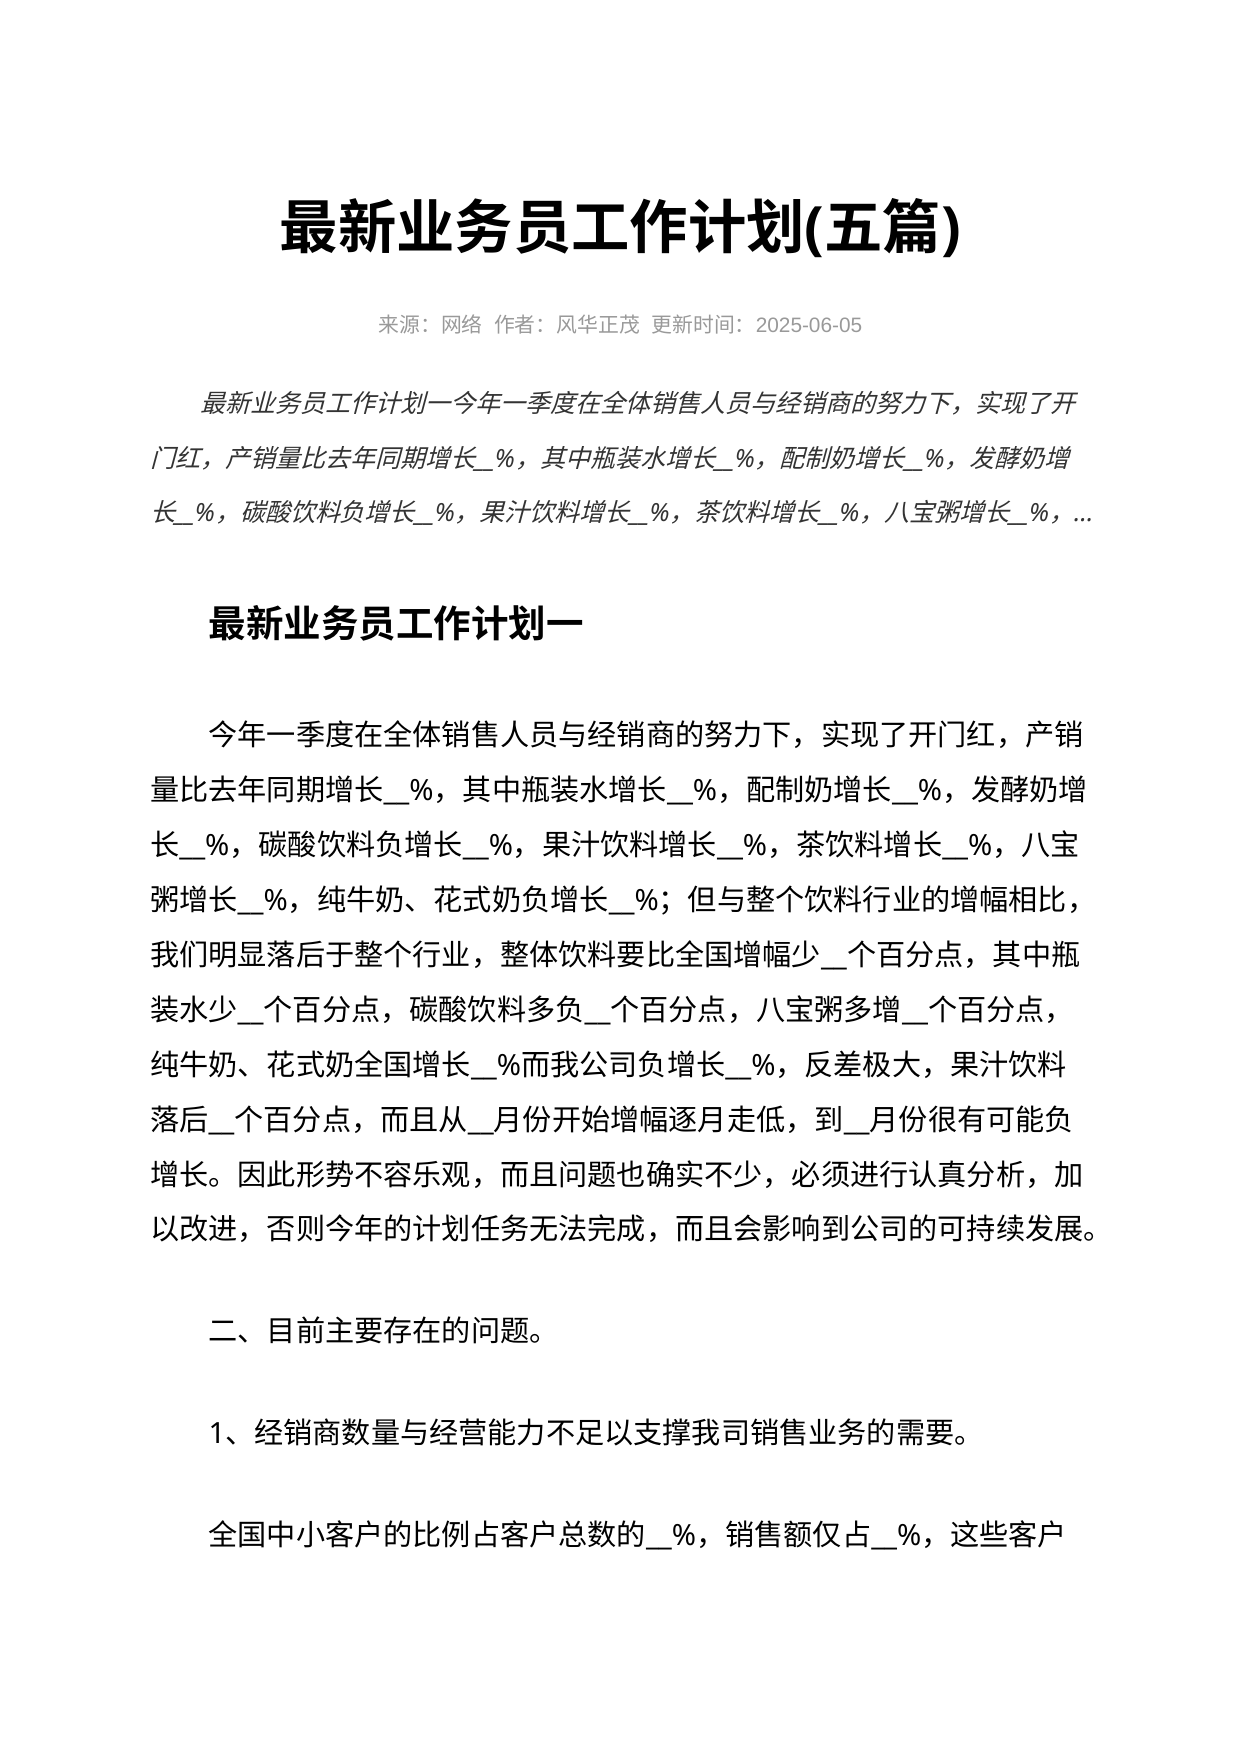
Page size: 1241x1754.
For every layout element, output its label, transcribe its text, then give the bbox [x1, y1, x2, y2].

text 来源：网络 作者：风华正茂 更新时间：2025-06-05 [150, 313, 1090, 337]
text 最新业务员工作计划一 [150, 594, 1090, 648]
text 1、经销商数量与经营能力不足以支撑我司销售业务的需要。 [150, 1409, 1090, 1452]
text 二、目前主要存在的问题。 [150, 1308, 1090, 1350]
subtitle 最新业务员工作计划(五篇) [150, 181, 1090, 266]
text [150, 1511, 1090, 1554]
text 最新业务员工作计划一今年一季度在全体销售人员与经销商的努力下，实现了开门红，产销量比去年同期增长__%，其中瓶装水增长__%，配制奶增长__%，发酵奶增长__%，碳酸饮料负增长__%，果汁饮料增长__%，茶饮料增长__%，八宝粥增长__%，... [150, 384, 1090, 529]
text 今年一季度在全体销售人员与经销商的努力下，实现了开门红，产销量比去年同期增长__%，其中瓶装水增长__%，配制奶增长__%，发酵奶增长__%，碳酸饮料负增长__%，果汁饮料增长__%，茶饮料增长__%，八宝粥增长__%，纯牛奶、花式奶负增长__%；但与整个饮料行业的增幅相比，我们明显落后于整个行业，整体饮料要比全国增幅少__个百分点，其中瓶装水少__个百分点，碳酸饮料多负__个百分点，八宝粥多增__个百分点，纯牛奶、花式奶全国增长__%而我公司负增长__%，反差极大，果汁饮料落后__个百分点，而且从__月份开始增幅逐月走低，到__月份很有可能负增长。因此形势不容乐观，而且问题也确实不少，必须进行认真分析，加以改进，否则今年的计划任务无法完成，而且会影响到公司的可持续发展。 [150, 711, 1090, 1248]
